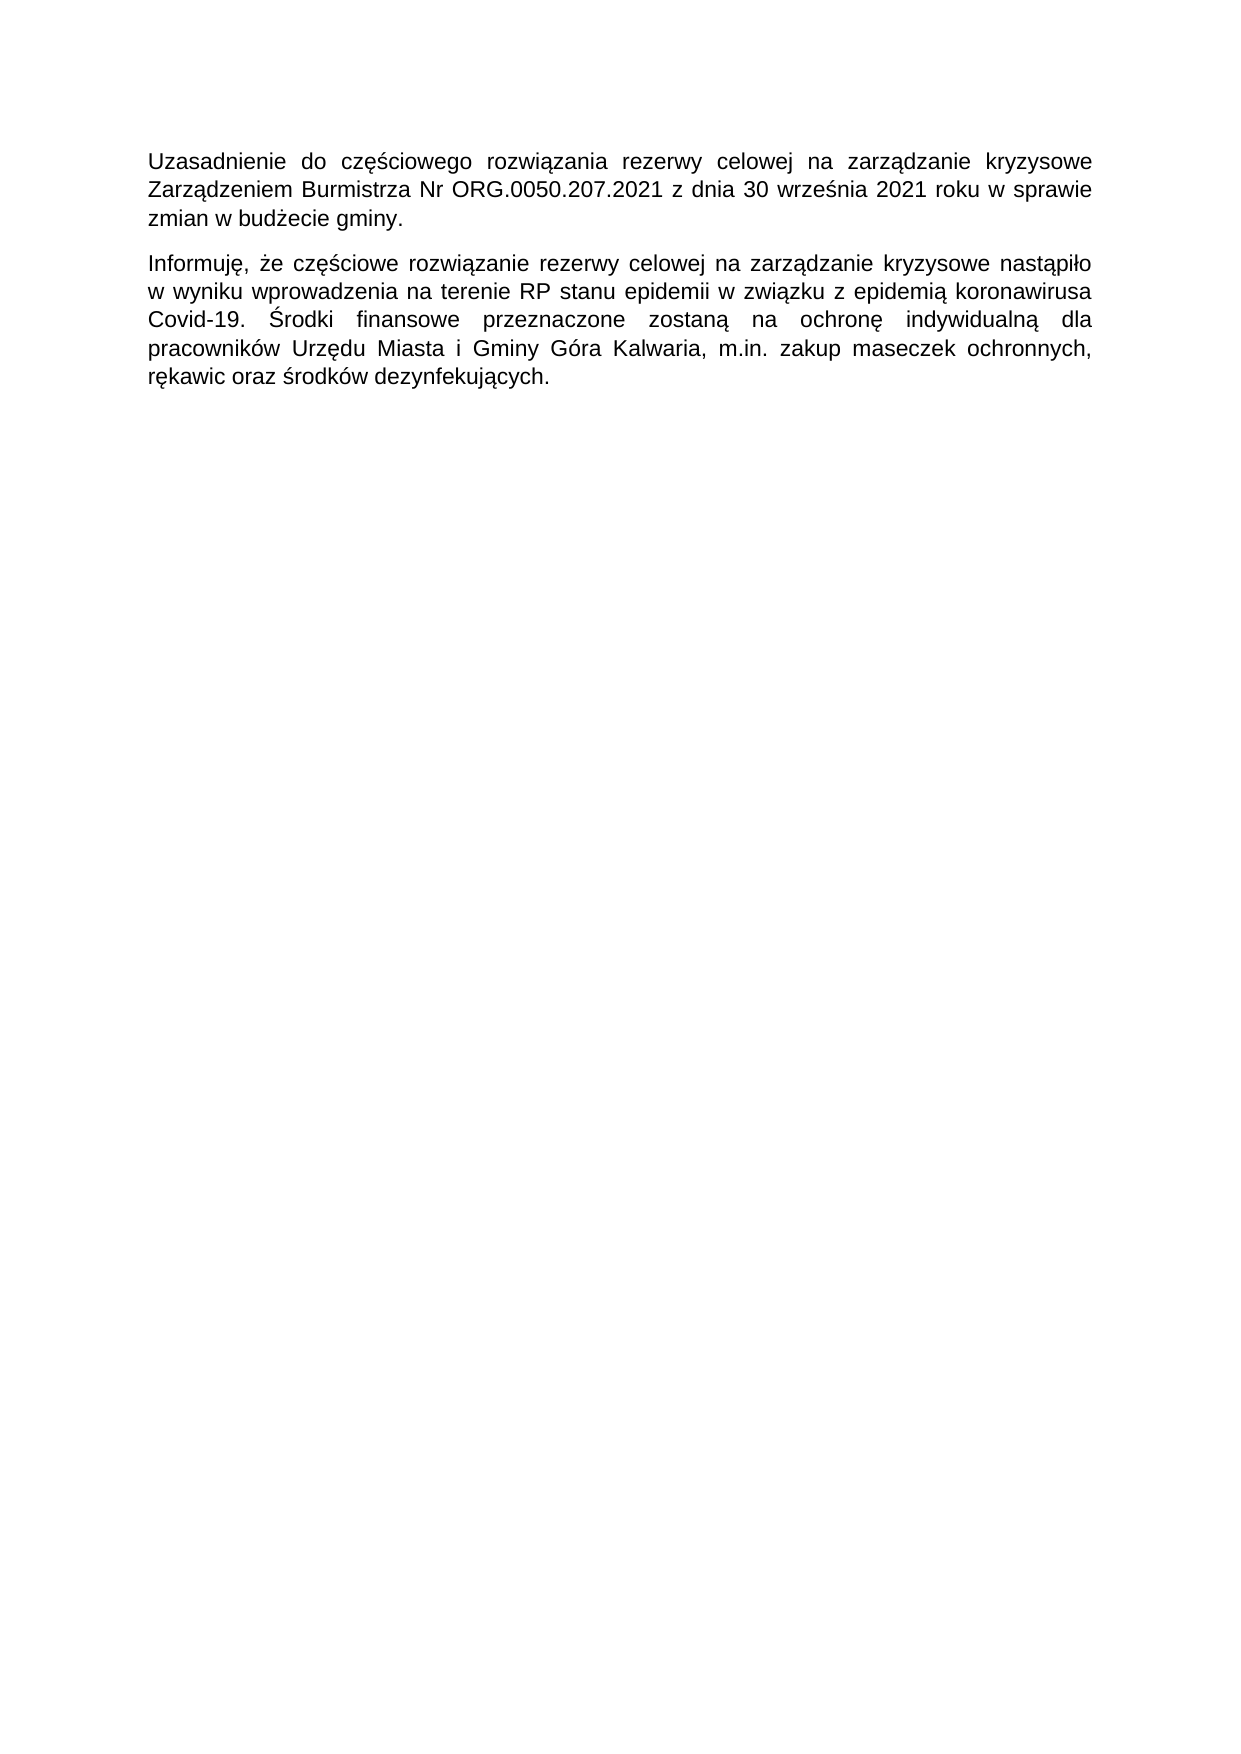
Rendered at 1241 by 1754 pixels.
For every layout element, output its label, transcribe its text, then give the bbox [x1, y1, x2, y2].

text Uzasadnienie do częściowego rozwiązania rezerwy celowej na zarządzanie kryzysowe Zarządzeniem Burmistrza Nr ORG.0050.207.2021 z dnia 30 września 2021 roku w sprawie zmian w budżecie gminy. [148, 148, 1093, 231]
text Informuję, że częściowe rozwiązanie rezerwy celowej na zarządzanie kryzysowe nastąpiło w wyniku wprowadzenia na terenie RP stanu epidemii w związku z epidemią koronawirusa Covid-19. Środki finansowe przeznaczone zostaną na ochronę indywidualną dla pracowników Urzędu Miasta i Gminy Góra Kalwaria, m.in. zakup maseczek ochronnych, rękawic oraz środków dezynfekujących. [148, 249, 1093, 390]
